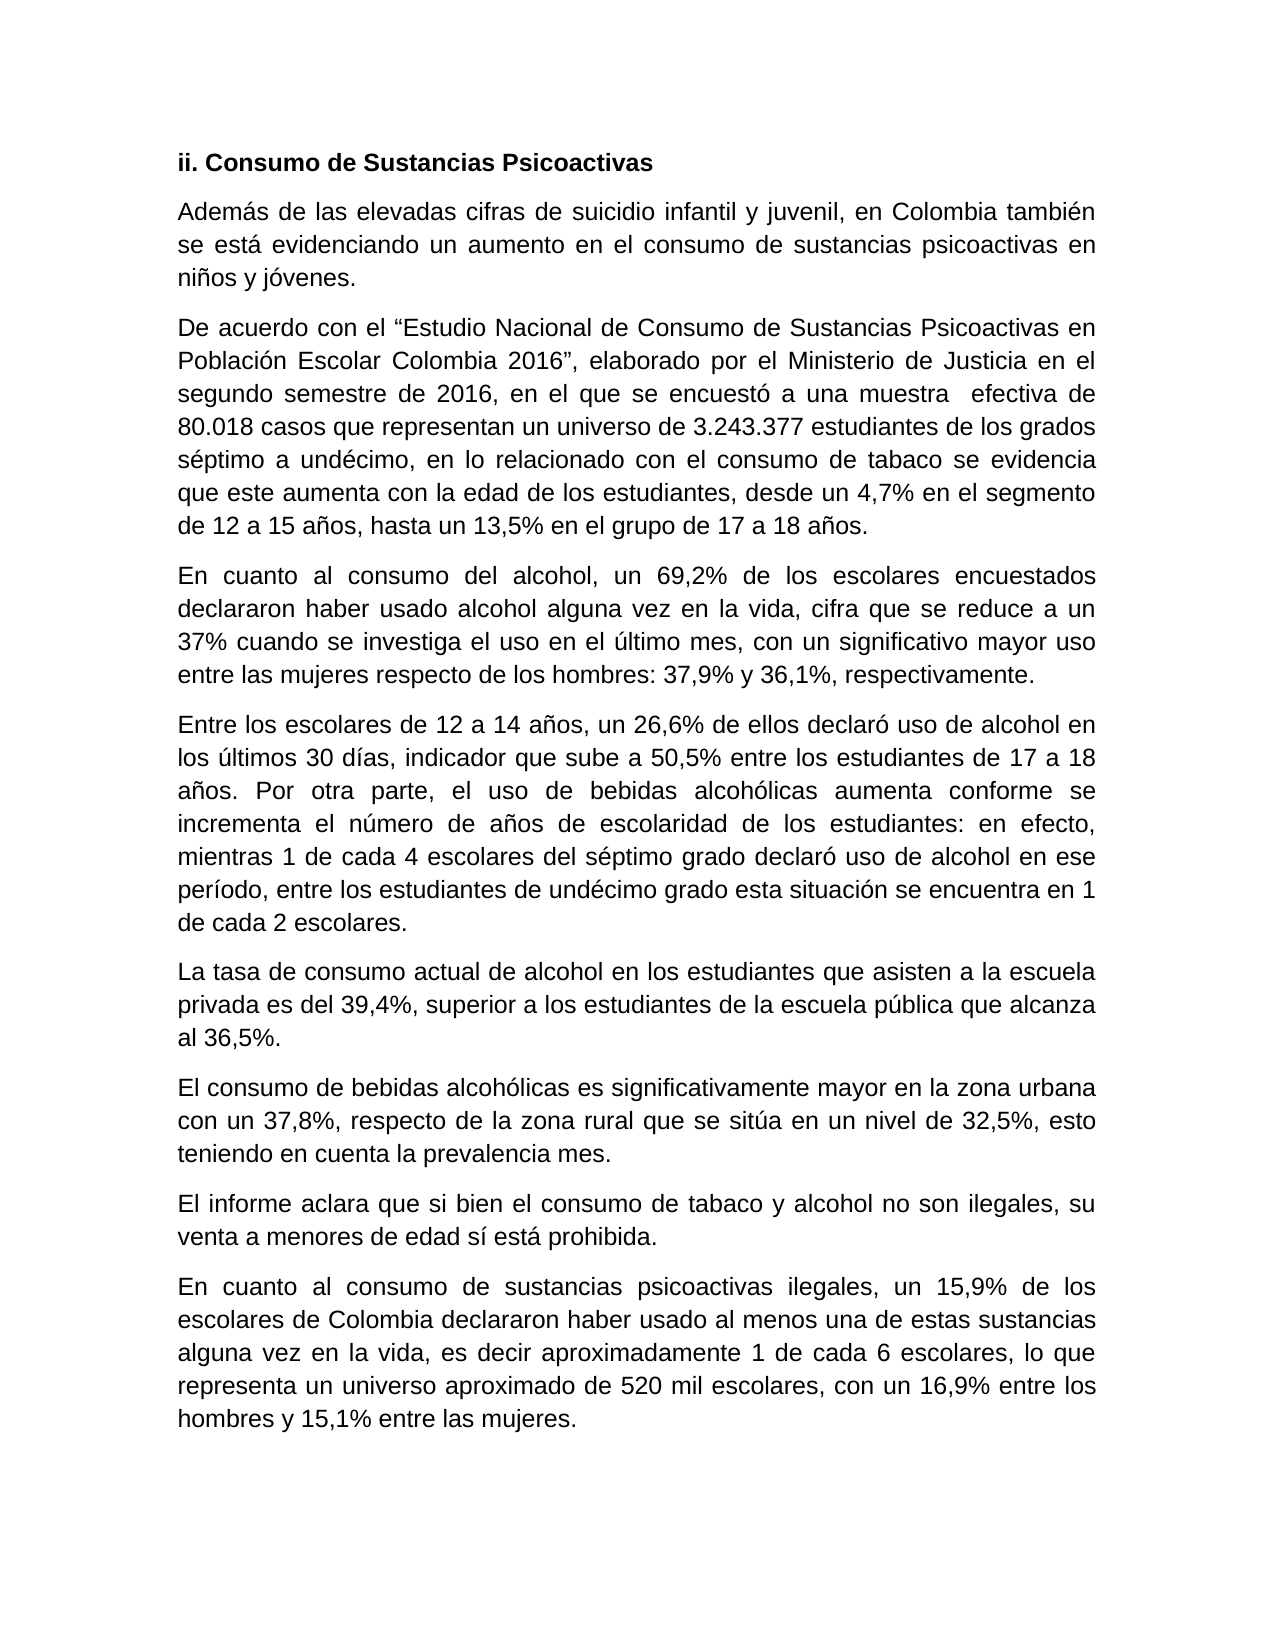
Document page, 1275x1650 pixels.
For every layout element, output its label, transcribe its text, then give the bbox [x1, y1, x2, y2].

text Entre los escolares de 12 a 14 años, un 26,6% de ellos declaró uso de alcohol en los últimos 30 días, indicador que sube a 50,5% entre los estudiantes de 17 a 18 años. Por otra parte, el uso de bebidas alcohólicas aumenta conforme se incrementa el número de años de escolaridad de los estudiantes: en efecto, mientras 1 de cada 4 escolares del séptimo grado declaró uso de alcohol en ese período, entre los estudiantes de undécimo grado esta situación se encuentra en 1 de cada 2 escolares. [177, 709, 1098, 936]
text La tasa de consumo actual de alcohol en los estudiantes que asisten a la escuela privada es del 39,4%, superior a los estudiantes de la escuela pública que alcanza al 36,5%. [177, 957, 1098, 1052]
text El informe aclara que si bien el consumo de tabaco y alcohol no son ilegales, su venta a menores de edad sí está prohibida. [177, 1189, 1098, 1251]
text En cuanto al consumo de sustancias psicoactivas ilegales, un 15,9% de los escolares de Colombia declararon haber usado al menos una de estas sustancias alguna vez en la vida, es decir aproximadamente 1 de cada 6 escolares, lo que representa un universo aproximado de 520 mil escolares, con un 16,9% entre los hombres y 15,1% entre las mujeres. [177, 1272, 1098, 1432]
text De acuerdo con el “Estudio Nacional de Consumo de Sustancias Psicoactivas en Población Escolar Colombia 2016”, elaborado por el Ministerio de Justicia en el segundo semestre de 2016, en el que se encuestó a una muestra efectiva de 80.018 casos que representan un universo de 3.243.377 estudiantes de los grados séptimo a undécimo, en lo relacionado con el consumo de tabaco se evidencia que este aumenta con la edad de los estudiantes, desde un 4,7% en el segmento de 12 a 15 años, hasta un 13,5% en el grupo de 17 a 18 años. [177, 313, 1098, 540]
text ii. Consumo de Sustancias Psicoactivas [177, 148, 1098, 176]
text En cuanto al consumo del alcohol, un 69,2% de los escolares encuestados declararon haber usado alcohol alguna vez en la vida, cifra que se reduce a un 37% cuando se investiga el uso en el último mes, con un significativo mayor uso entre las mujeres respecto de los hombres: 37,9% y 36,1%, respectivamente. [177, 561, 1098, 689]
text El consumo de bebidas alcohólicas es significativamente mayor en la zona urbana con un 37,8%, respecto de la zona rural que se sitúa en un nivel de 32,5%, esto teniendo en cuenta la prevalencia mes. [177, 1073, 1098, 1168]
text Además de las elevadas cifras de suicidio infantil y juvenil, en Colombia también se está evidenciando un aumento en el consumo de sustancias psicoactivas en niños y jóvenes. [177, 197, 1098, 292]
